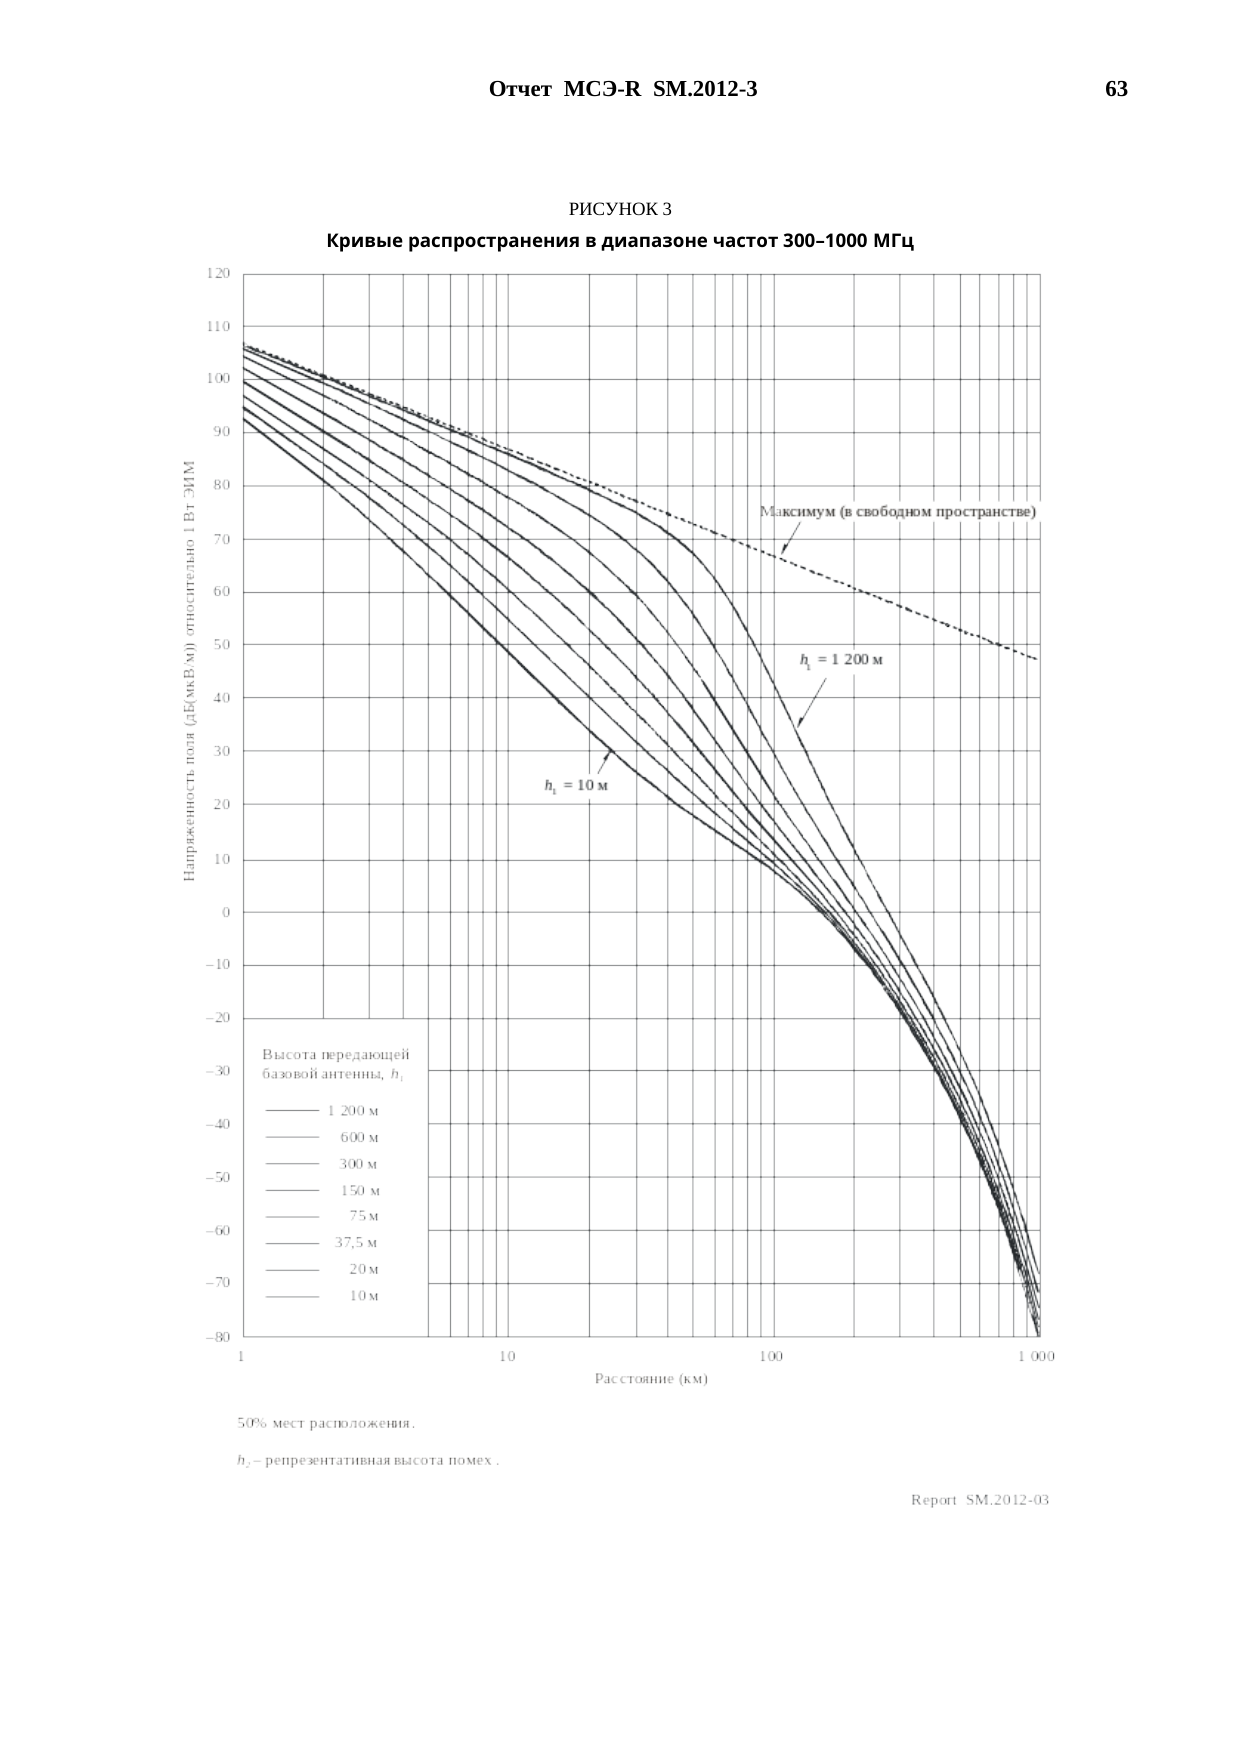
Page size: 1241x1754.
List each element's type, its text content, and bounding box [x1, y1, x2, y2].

title Кривые распространения в диапазоне частот 300–1000 МГц [118, 228, 1122, 253]
text РИСУНОК 3 [118, 198, 1122, 219]
